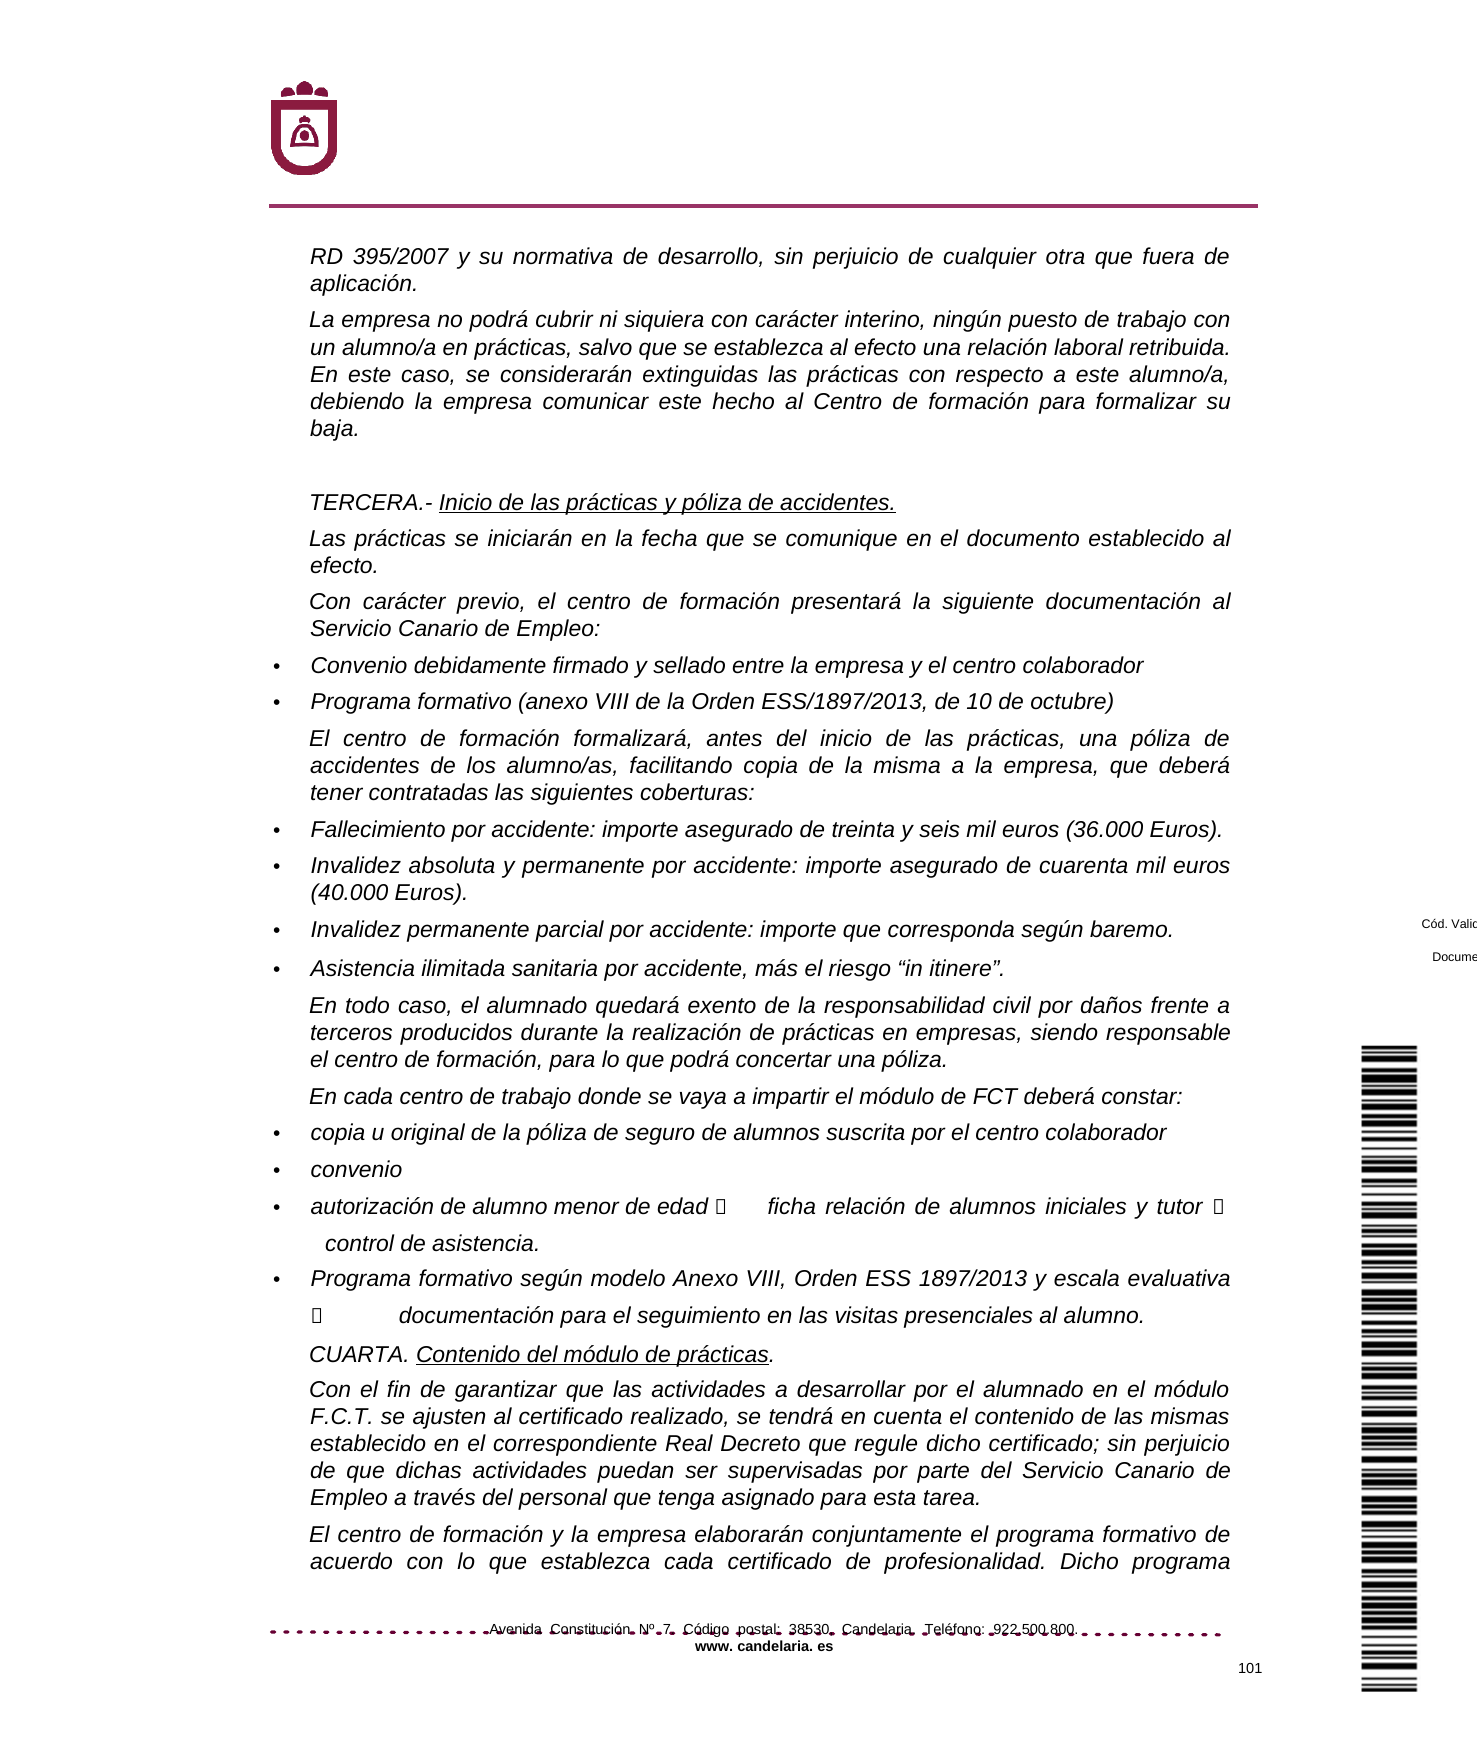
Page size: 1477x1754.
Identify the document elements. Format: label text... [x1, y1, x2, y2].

text En cada centro de trabajo donde se vaya a impartir el módulo de FCT deberá constar: [309, 1083, 1233, 1109]
list Fallecimiento por accidente: importe asegurado de treinta y seis mil euros (36.000 Euros). [273, 816, 1233, 842]
list Programa formativo según modelo Anexo VIII, Orden ESS 1897/2013 y escala evaluativa  documentación para el seguimiento en las visitas presenciales al alumno. [273, 1265, 1233, 1330]
list convenio [273, 1156, 1233, 1182]
text CUARTA. Contenido del módulo de prácticas. [309, 1341, 1268, 1367]
text Las prácticas se iniciarán en la fecha que se comunique en el documento establecido al efecto. [309, 524, 1233, 578]
list Programa formativo (anexo VIII de la Orden ESS/1897/2013, de 10 de octubre) [273, 688, 1233, 715]
text El centro de formación formalizará, antes del inicio de las prácticas, una póliza de accidentes de los alumno/as, facilitando copia de la misma a la empresa, que deberá tener contratadas las siguientes coberturas: [309, 725, 1233, 805]
list Invalidez absoluta y permanente por accidente: importe asegurado de cuarenta mil euros (40.000 Euros). [273, 852, 1233, 906]
picture [1362, 1046, 1420, 1691]
list Asistencia ilimitada sanitaria por accidente, más el riesgo “in itinere”. [273, 955, 1233, 982]
picture [271, 81, 337, 175]
text Con carácter previo, el centro de formación presentará la siguiente documentación al Servicio Canario de Empleo: [309, 588, 1233, 642]
text Con el fin de garantizar que las actividades a desarrollar por el alumnado en el módulo F.C.T. se ajusten al certificado realizado, se tendrá en cuenta el contenido de las mismas establecido en el correspondiente Real Decreto que regule dicho certificado; sin perjuicio de que dichas actividades puedan ser supervisadas por parte del Servicio Canario de Empleo a través del personal que tenga asignado para esta tarea. [309, 1376, 1233, 1511]
list Invalidez permanente parcial por accidente: importe que corresponda según baremo. [273, 916, 1233, 942]
list autorización de alumno menor de edad  ficha relación de alumnos iniciales y tutor  control de asistencia. [273, 1192, 1233, 1256]
list copia u original de la póliza de seguro de alumnos suscrita por el centro colaborador [273, 1119, 1233, 1146]
text La empresa no podrá cubrir ni siquiera con carácter interino, ningún puesto de trabajo con un alumno/a en prácticas, salvo que se establezca al efecto una relación laboral retribuida. En este caso, se considerarán extinguidas las prácticas con respecto a este alumno/a, debiendo la empresa comunicar este hecho al Centro de formación para formalizar su baja. [309, 306, 1233, 441]
list Convenio debidamente firmado y sellado entre la empresa y el centro colaborador [273, 652, 1233, 678]
text TERCERA.- Inicio de las prácticas y póliza de accidentes. [309, 489, 1268, 516]
text En todo caso, el alumnado quedará exento de la responsabilidad civil por daños frente a terceros producidos durante la realización de prácticas en empresas, siendo responsable el centro de formación, para lo que podrá concertar una póliza. [309, 992, 1233, 1072]
